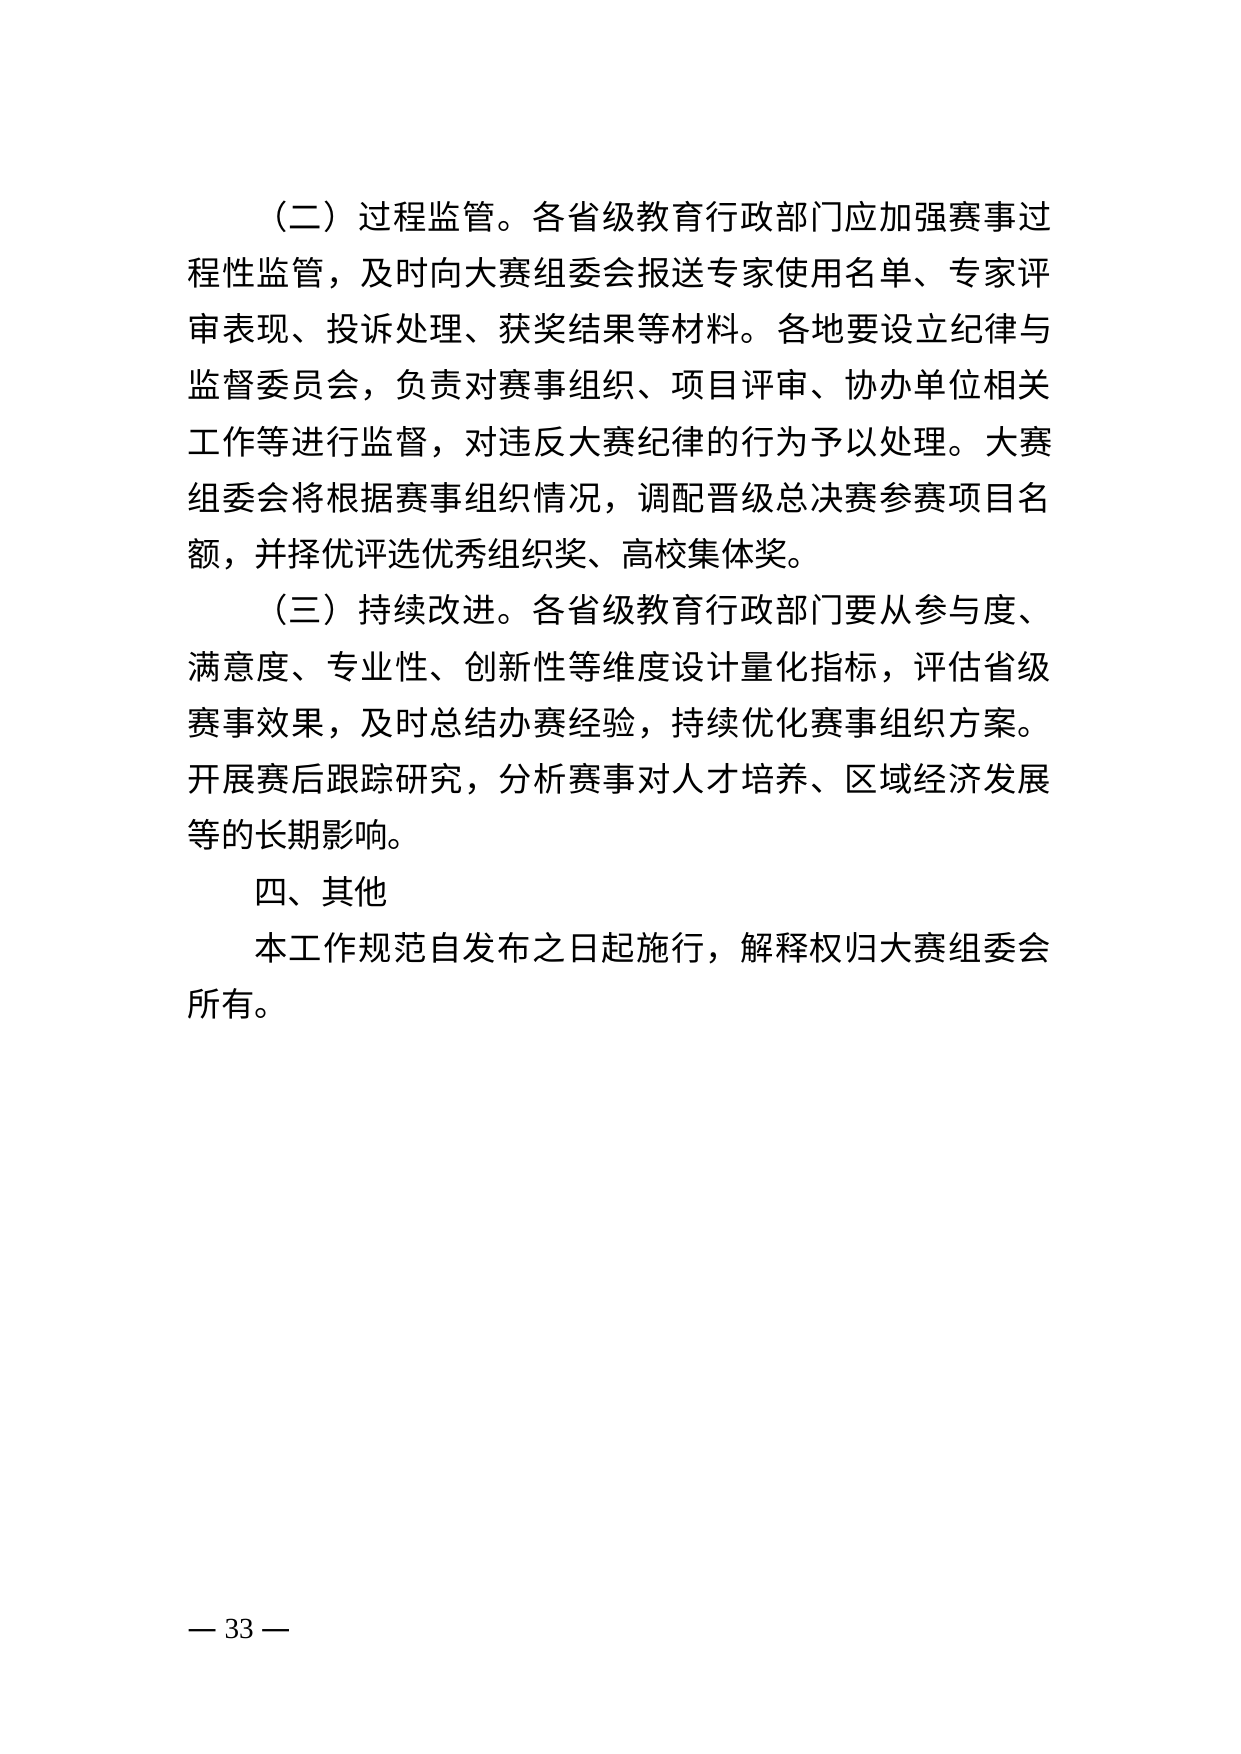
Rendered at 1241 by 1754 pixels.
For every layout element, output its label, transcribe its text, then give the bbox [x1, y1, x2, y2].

text 本工作规范自发布之日起施行，解释权归大赛组委会所有。 [187, 915, 1053, 1028]
text 四、其他 [210, 859, 1053, 915]
text （三）持续改进。各省级教育行政部门要从参与度、满意度、专业性、创新性等维度设计量化指标，评估省级赛事效果，及时总结办赛经验，持续优化赛事组织方案。‌开展赛后跟踪研究，分析赛事对人才培养、区域经济发展等的长期影响‌。 [187, 578, 1053, 859]
text （二）过程监管。各省级教育行政部门应加强赛事过程性监管，及时向大赛组委会报送专家使用名单、专家评审表现、投诉处理、获奖结果等材料。各地要设立纪律与监督委员会，负责对赛事组织、项目评审、协办单位相关工作等进行监督，对违反大赛纪律的行为予以处理。大赛组委会将根据赛事组织情况，调配晋级总决赛参赛项目名额，并择优评选优秀组织奖、高校集体奖。 [187, 184, 1053, 578]
